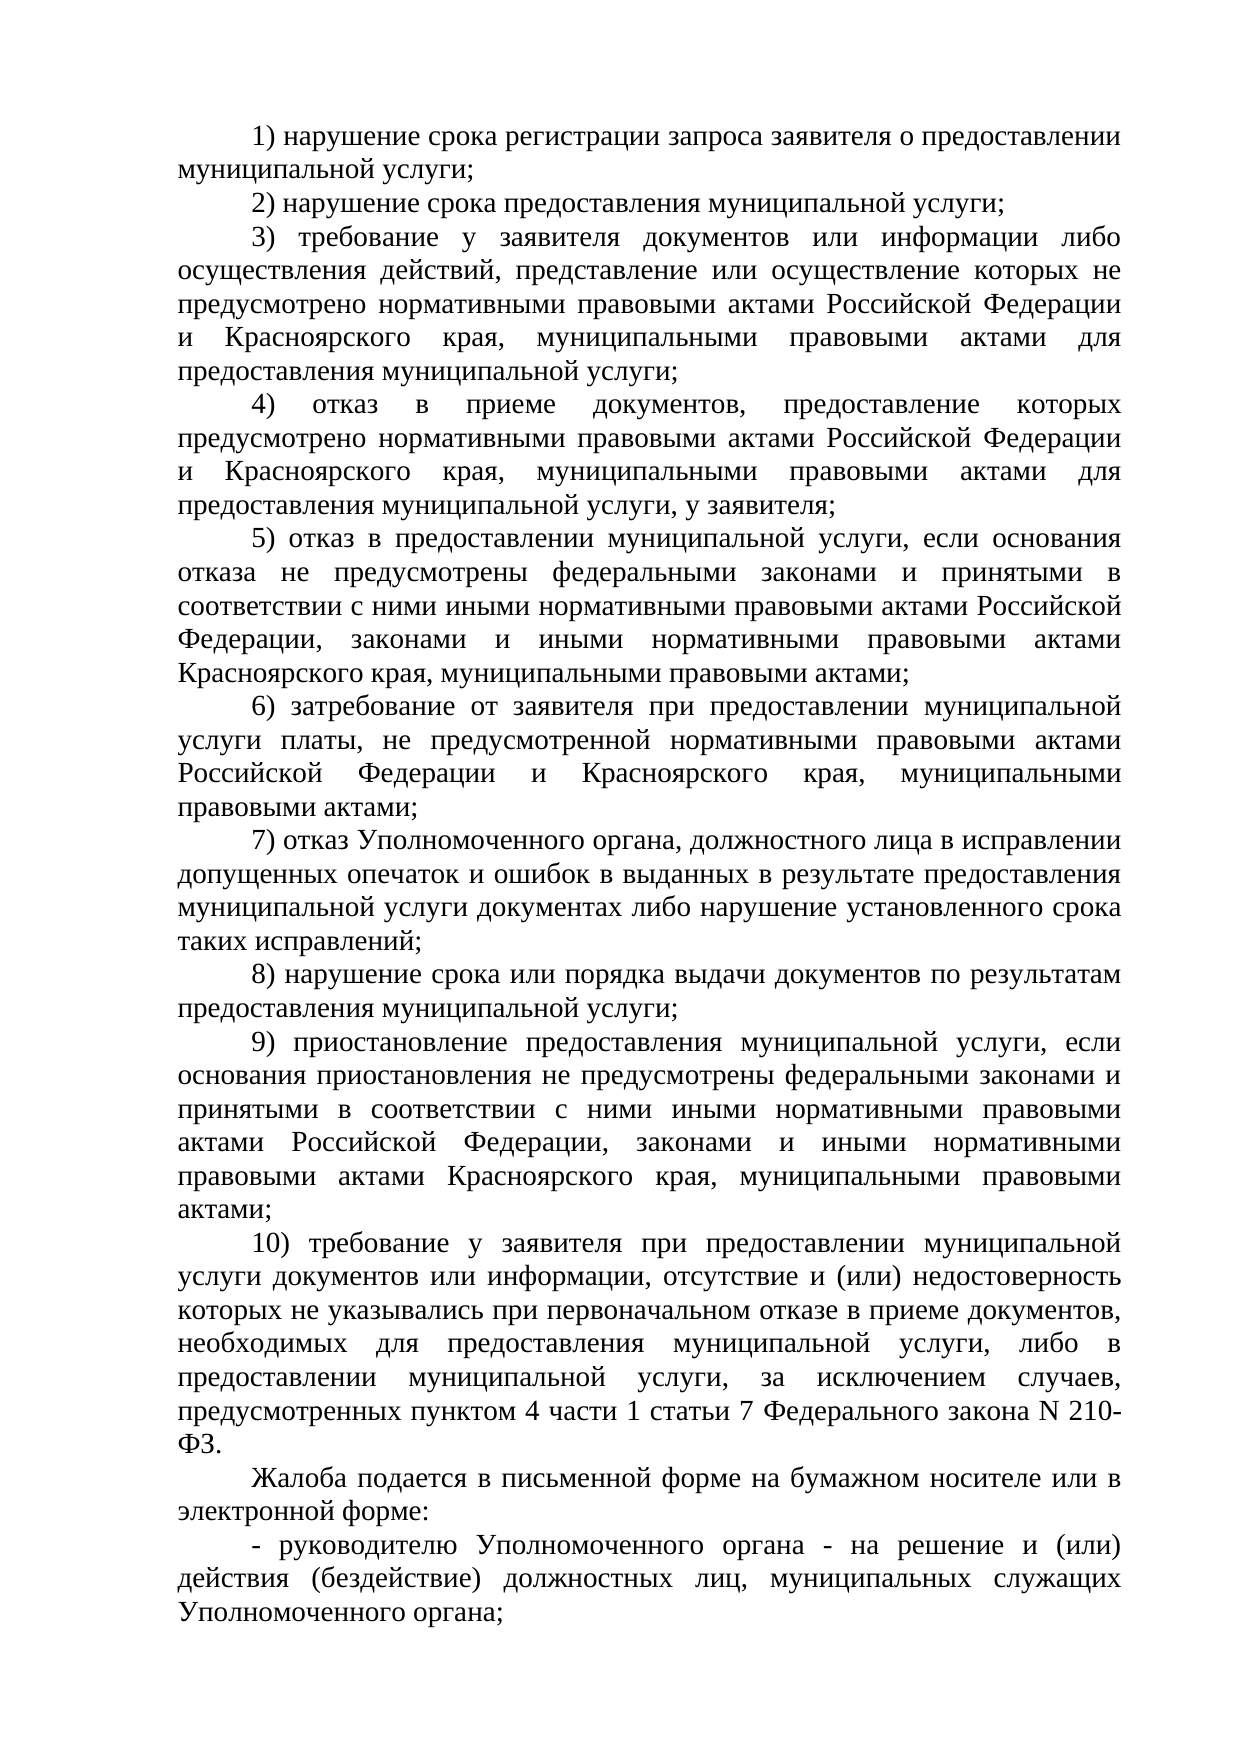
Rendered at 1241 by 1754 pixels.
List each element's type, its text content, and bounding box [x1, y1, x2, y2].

text 3) требование у заявителя документов или информации либо осуществления действий, представление или осуществление которых не предусмотрено нормативными правовыми актами Российской Федерации и Красноярского края, муниципальными правовыми актами для предоставления муниципальной услуги; [177, 219, 1122, 386]
text 7) отказ Уполномоченного органа, должностного лица в исправлении допущенных опечаток и ошибок в выданных в результате предоставления муниципальной услуги документах либо нарушение установленного срока таких исправлений; [177, 822, 1122, 957]
text 8) нарушение срока или порядка выдачи документов по результатам предоставления муниципальной услуги; [177, 957, 1122, 1024]
text 2) нарушение срока предоставления муниципальной услуги; [177, 185, 1122, 219]
text 6) затребование от заявителя при предоставлении муниципальной услуги платы, не предусмотренной нормативными правовыми актами Российской Федерации и Красноярского края, муниципальными правовыми актами; [177, 688, 1122, 822]
text 5) отказ в предоставлении муниципальной услуги, если основания отказа не предусмотрены федеральными законами и принятыми в соответствии с ними иными нормативными правовыми актами Российской Федерации, законами и иными нормативными правовыми актами Красноярского края, муниципальными правовыми актами; [177, 521, 1122, 688]
text Жалоба подается в письменной форме на бумажном носителе или в электронной форме: [177, 1460, 1122, 1527]
text 1) нарушение срока регистрации запроса заявителя о предоставлении муниципальной услуги; [177, 118, 1122, 185]
text - руководителю Уполномоченного органа - на решение и (или) действия (бездействие) должностных лиц, муниципальных служащих Уполномоченного органа; [177, 1527, 1122, 1627]
text 10) требование у заявителя при предоставлении муниципальной услуги документов или информации, отсутствие и (или) недостоверность которых не указывались при первоначальном отказе в приеме документов, необходимых для предоставления муниципальной услуги, либо в предоставлении муниципальной услуги, за исключением случаев, предусмотренных пунктом 4 части 1 статьи 7 Федерального закона N 210-ФЗ. [177, 1225, 1122, 1460]
text 9) приостановление предоставления муниципальной услуги, если основания приостановления не предусмотрены федеральными законами и принятыми в соответствии с ними иными нормативными правовыми актами Российской Федерации, законами и иными нормативными правовыми актами Красноярского края, муниципальными правовыми актами; [177, 1024, 1122, 1225]
text 4) отказ в приеме документов, предоставление которых предусмотрено нормативными правовыми актами Российской Федерации и Красноярского края, муниципальными правовыми актами для предоставления муниципальной услуги, у заявителя; [177, 386, 1122, 521]
